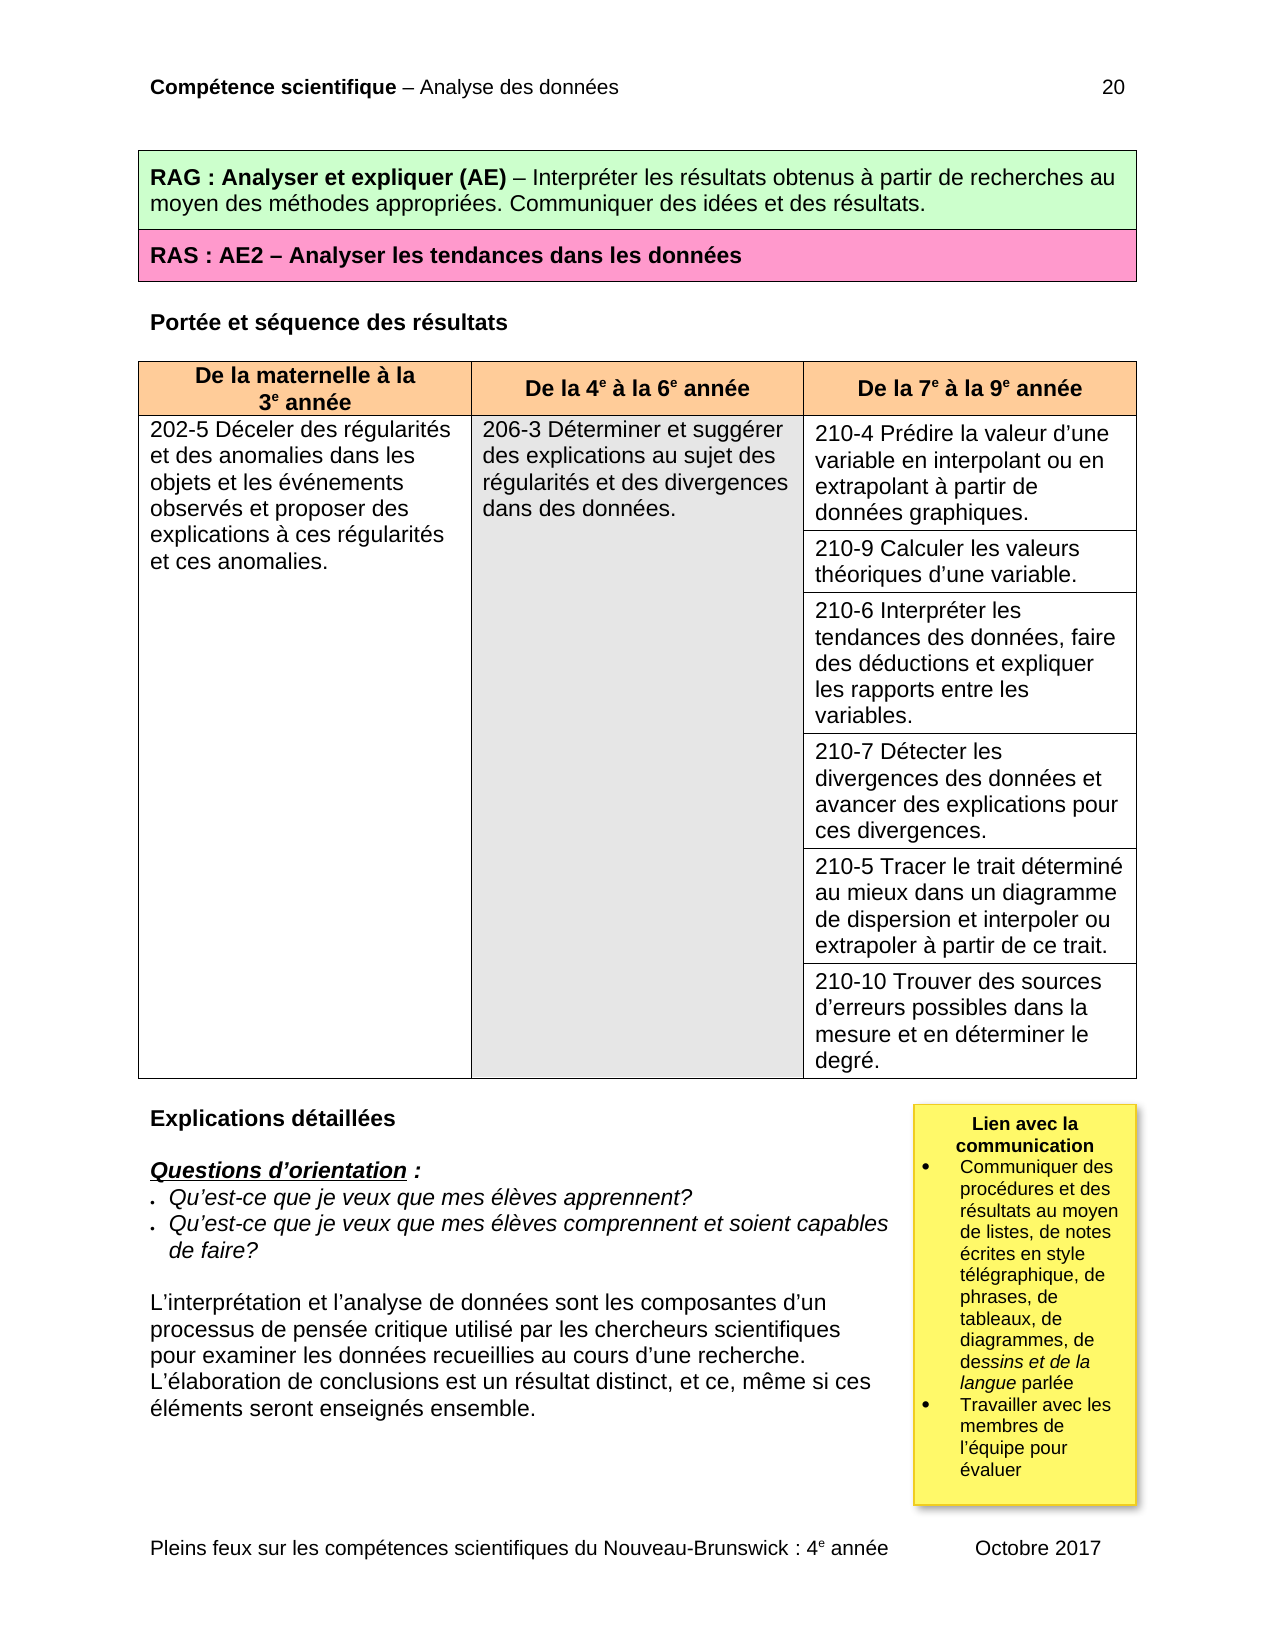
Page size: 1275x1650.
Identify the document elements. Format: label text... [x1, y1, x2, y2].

table_cell 210-4 Prédire la valeur d’une variable en interpolant ou en extrapolant à partir de données graphiques. [804, 416, 1136, 530]
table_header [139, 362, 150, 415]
table_header De la 7e à la 9e année [804, 362, 1136, 415]
text L’interprétation et l’analyse de données sont les composantes d’un processus de pensée critique utilisé par les chercheurs scientifiques pour examiner les données recueillies au cours d’une recherche. L’élaboration de conclusions est un résultat distinct, et ce, même si ces éléments seront enseignés ensemble. [150, 1289, 912, 1421]
table_cell 210-5 Tracer le trait déterminé au mieux dans un diagramme de dispersion et interpoler ou extrapoler à partir de ce trait. [804, 849, 1136, 963]
text Portée et séquence des résultats [150, 308, 1125, 335]
table_cell 210-6 Interpréter les tendances des données, faire des déductions et expliquer les rapports entre les variables. [804, 593, 1136, 733]
list Qu’est-ce que je veux que mes élèves comprennent et soient capables de faire? [150, 1210, 912, 1263]
table_cell 210-10 Trouver des sources d’erreurs possibles dans la mesure et en déterminer le degré. [804, 964, 1136, 1077]
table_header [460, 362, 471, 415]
table_cell 206-3 Déterminer et suggérer des explications au sujet des régularités et des divergences dans des données. [472, 416, 803, 1077]
list Qu’est-ce que je veux que mes élèves apprennent? [150, 1184, 912, 1210]
table_cell RAS : AE2 – Analyser les tendances dans les données [139, 230, 1136, 281]
table_cell 202-5 Déceler des régularités et des anomalies dans les objets et les événements observés et proposer des explications à ces régularités et ces anomalies. [139, 416, 471, 1077]
table_cell 210-9 Calculer les valeurs théoriques d’une variable. [804, 531, 1136, 592]
list Explications détaillées [150, 1105, 913, 1131]
text Questions d’orientation : [150, 1157, 912, 1184]
table_header RAG : Analyser et expliquer (AE) – Interpréter les résultats obtenus à partir de recherches au moyen des méthodes appropriées. Communiquer des idées et des résultats. [139, 151, 1136, 229]
table_header De la 4e à la 6e année [472, 362, 803, 415]
table_cell 210-7 Détecter les divergences des données et avancer des explications pour ces divergences. [804, 734, 1136, 848]
